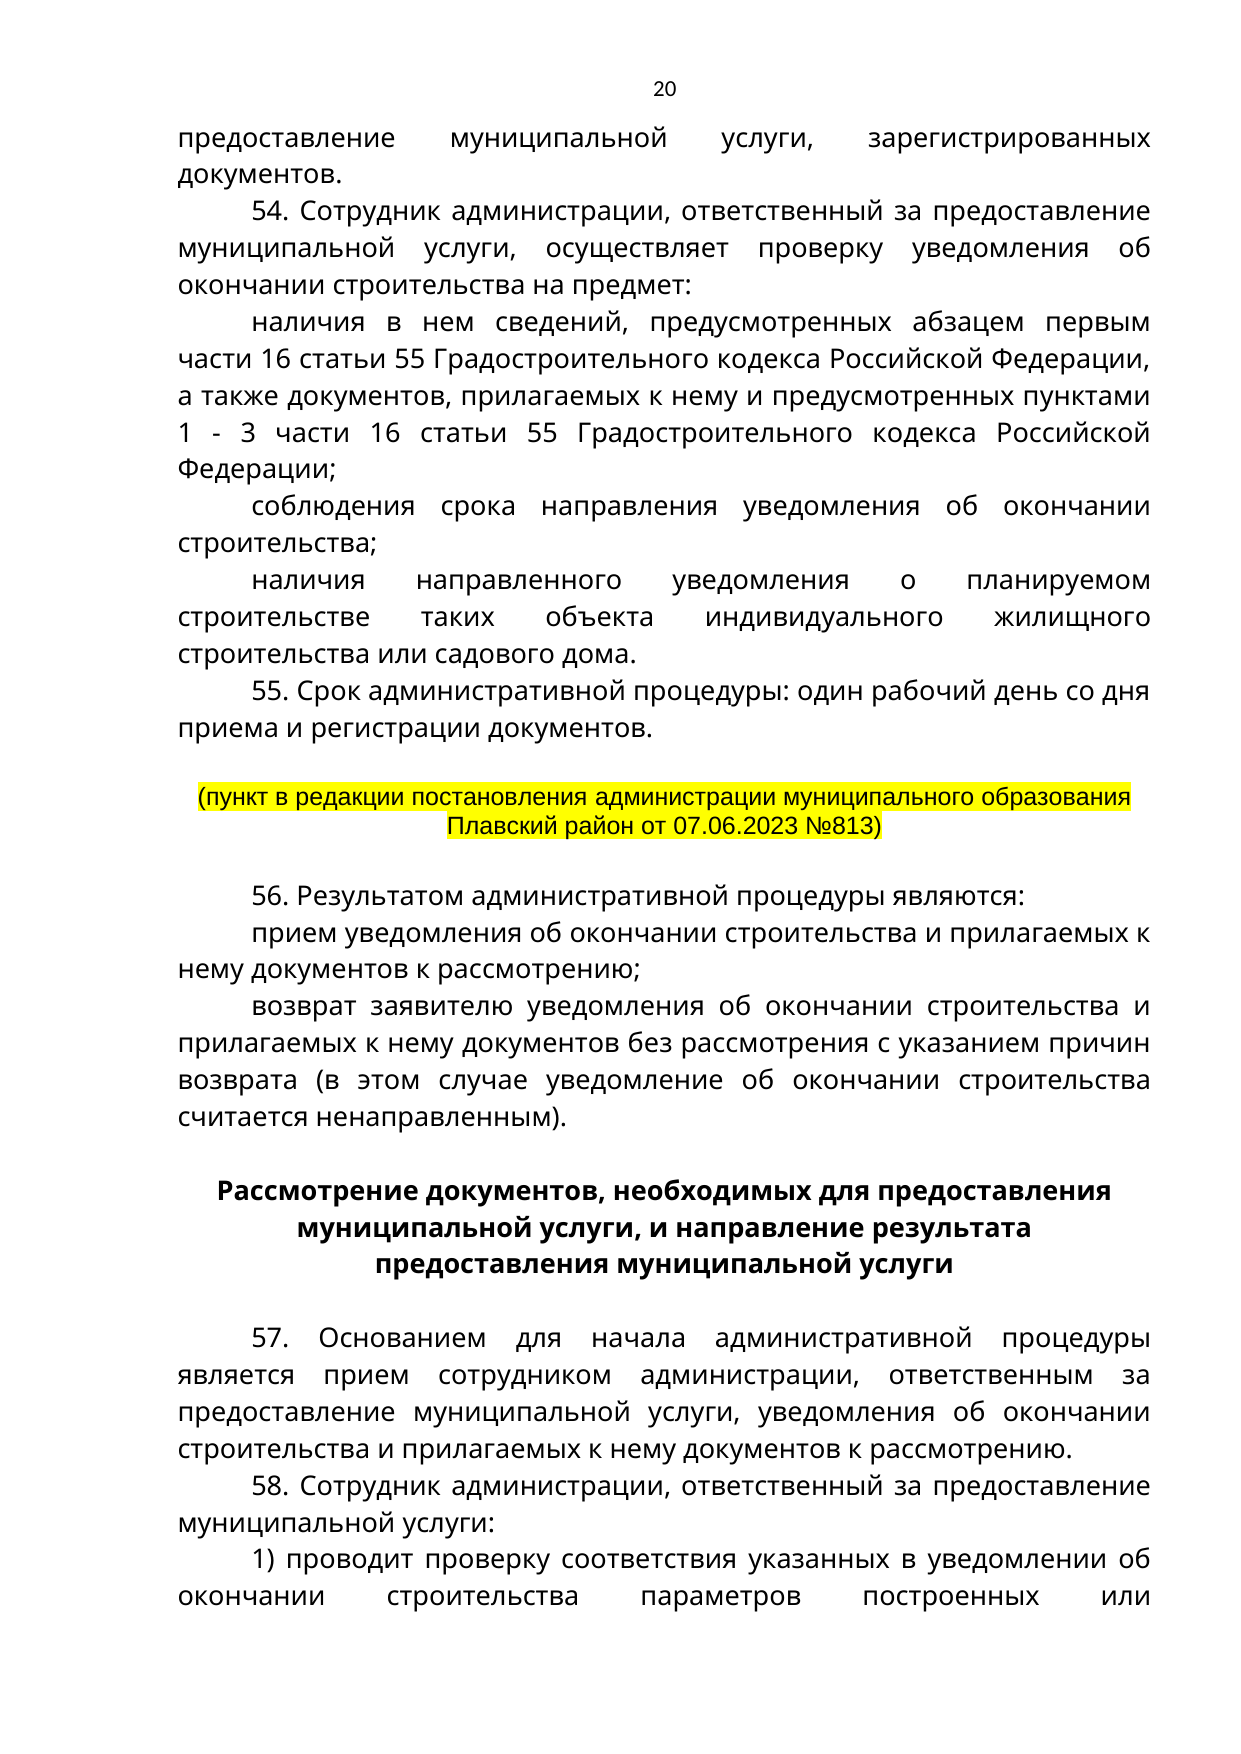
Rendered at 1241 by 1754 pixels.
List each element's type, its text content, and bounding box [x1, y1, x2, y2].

text Рассмотрение документов, необходимых для предоставления муниципальной услуги, и направление результата предоставления муниципальной услуги [177, 1171, 1152, 1282]
text (пункт в редакции постановления администрации муниципального образования Плавский район от 07.06.2023 №813) [177, 782, 447, 839]
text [177, 1540, 1152, 1614]
text 54. Сотрудник администрации, ответственный за предоставление муниципальной услуги, осуществляет проверку уведомления об окончании строительства на предмет: [177, 192, 1152, 302]
text 58. Сотрудник администрации, ответственный за предоставление муниципальной услуги: [177, 1466, 1152, 1540]
text прием уведомления об окончании строительства и прилагаемых к нему документов к рассмотрению; [177, 913, 1152, 987]
text 57. Основанием для начала административной процедуры является прием сотрудником администрации, ответственным за предоставление муниципальной услуги, уведомления об окончании строительства и прилагаемых к нему документов к рассмотрению. [177, 1319, 1152, 1466]
text соблюдения срока направления уведомления об окончании строительства; [177, 487, 1152, 561]
text возврат заявителю уведомления об окончании строительства и прилагаемых к нему документов без рассмотрения с указанием причин возврата (в этом случае уведомление об окончании строительства считается ненаправленным). [177, 987, 1152, 1134]
text 56. Результатом административной процедуры являются: [177, 876, 1152, 913]
text наличия направленного уведомления о планируемом строительстве таких объекта индивидуального жилищного строительства или садового дома. [177, 561, 1152, 671]
text 55. Срок административной процедуры: один рабочий день со дня приема и регистрации документов. [177, 671, 1152, 745]
text наличия в нем сведений, предусмотренных абзацем первым части 16 статьи 55 Градостроительного кодекса Российской Федерации, а также документов, прилагаемых к нему и предусмотренных пунктами 1 - 3 части 16 статьи 55 Градостроительного кодекса Российской Федерации; [177, 302, 1152, 487]
text (пункт в редакции постановления администрации муниципального образования Плавский район от 07.06.2023 №813) [882, 782, 1152, 839]
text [177, 118, 1152, 192]
